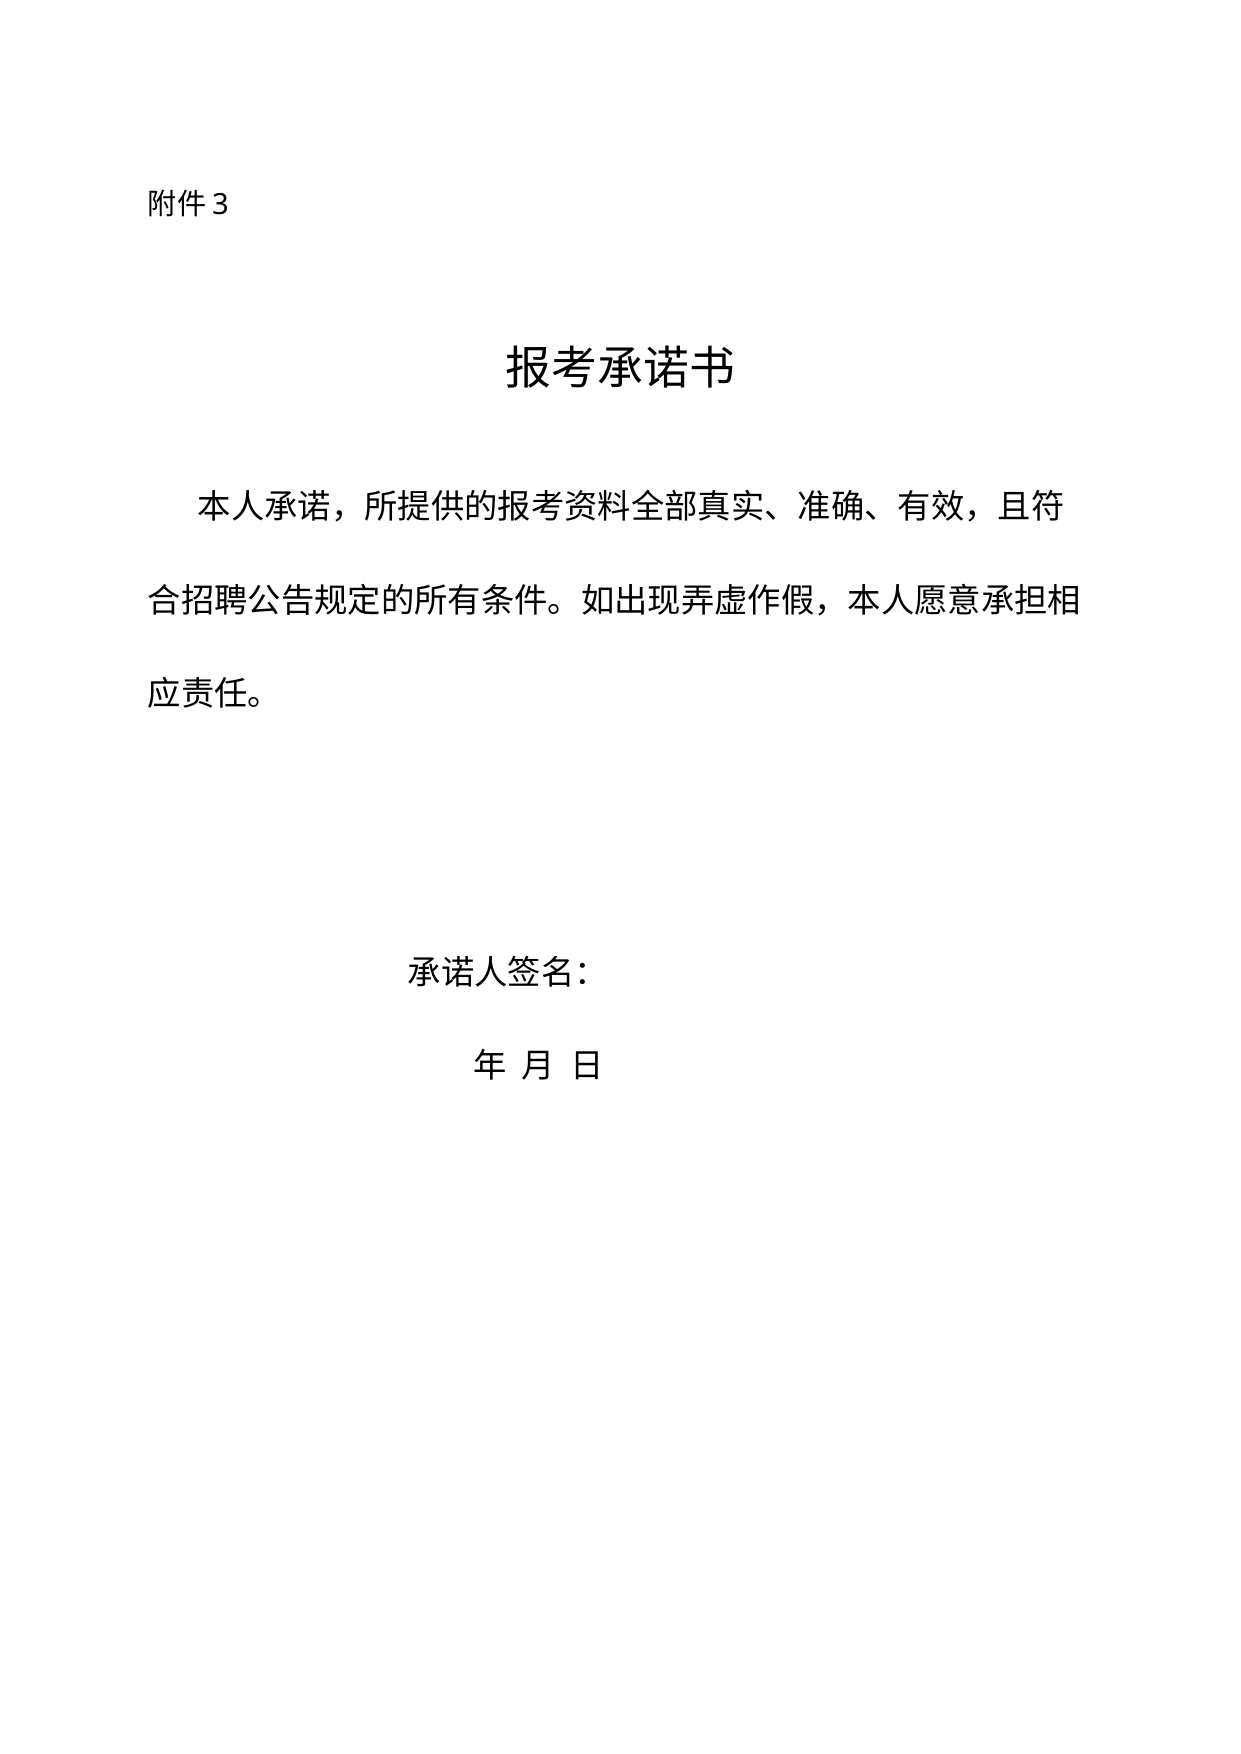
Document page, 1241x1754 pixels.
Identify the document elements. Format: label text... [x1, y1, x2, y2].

text 年 月 日 [148, 1017, 1093, 1110]
text 附件3 [148, 178, 1093, 225]
text 报考承诺书 [148, 318, 1093, 411]
text 本人承诺，所提供的报考资料全部真实、准确、有效，且符合招聘公告规定的所有条件。如出现弄虚作假，本人愿意承担相应责任。 [148, 458, 1093, 737]
text 承诺人签名： [148, 923, 1093, 1017]
